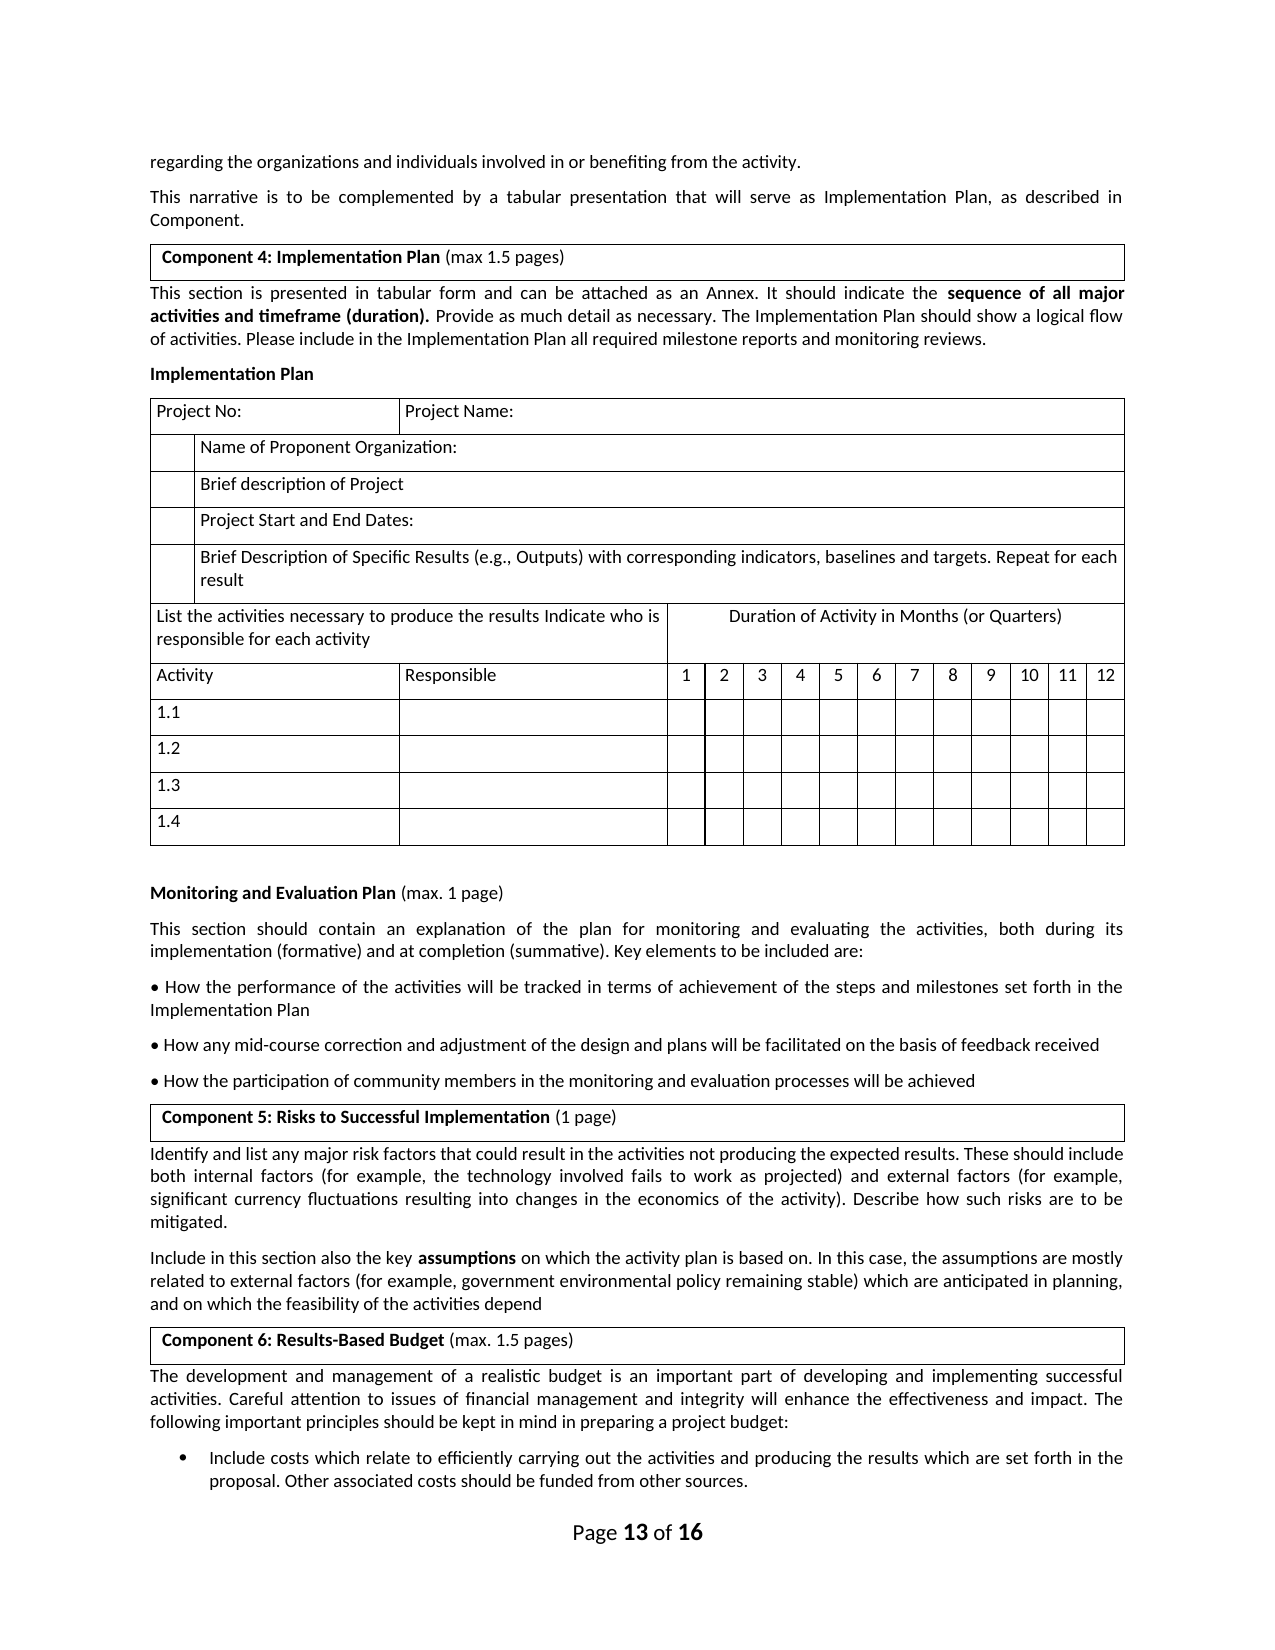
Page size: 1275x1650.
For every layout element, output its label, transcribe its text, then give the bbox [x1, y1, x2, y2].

table_cell [1087, 736, 1124, 772]
table_cell [782, 736, 819, 772]
table_cell [1011, 773, 1048, 808]
table_cell [820, 809, 857, 845]
table_cell [151, 472, 194, 507]
table_cell Duration of Activity in Months (or Quarters) [668, 604, 1124, 662]
table_header Component 5: Risks to Successful Implementation (1 page) [151, 1105, 1124, 1141]
table_cell [820, 773, 857, 808]
table_cell 5 [820, 664, 857, 699]
table_cell [1049, 700, 1086, 735]
table_cell [400, 773, 667, 808]
text This narrative is to be complemented by a tabular presentation that will serve as Implementation Plan, as described in Component. [150, 185, 1125, 231]
table_cell [1087, 773, 1124, 808]
table_cell [934, 736, 971, 772]
table_header Project No: [151, 399, 399, 434]
table_cell [400, 736, 667, 772]
table_cell [151, 435, 194, 471]
text The development and management of a realistic budget is an important part of developing and implementing successful activities. Careful attention to issues of financial management and integrity will enhance the effectiveness and impact. The following important principles should be kept in mind in preparing a project budget: [150, 1365, 1125, 1433]
table_cell [972, 700, 1010, 735]
table_cell [1049, 736, 1086, 772]
table_cell 8 [934, 664, 971, 699]
table_header Component 4: Implementation Plan (max 1.5 pages) [151, 245, 1124, 280]
table_cell [744, 773, 781, 808]
text • How the participation of community members in the monitoring and evaluation processes will be achieved [150, 1069, 1125, 1092]
table_cell [858, 773, 895, 808]
table_cell [1011, 736, 1048, 772]
table_cell [1049, 773, 1086, 808]
table_cell 3 [744, 664, 781, 699]
text Implementation Plan [150, 362, 1125, 385]
table_cell [934, 809, 971, 845]
table_cell [1087, 809, 1124, 845]
table_cell [744, 809, 781, 845]
table_cell [1011, 809, 1048, 845]
text • How any mid-course correction and adjustment of the design and plans will be facilitated on the basis of feedback received [150, 1033, 1125, 1056]
table_cell 11 [1049, 664, 1086, 699]
table_cell [668, 736, 704, 772]
table_header Component 6: Results-Based Budget (max. 1.5 pages) [151, 1328, 1124, 1363]
table_cell [934, 700, 971, 735]
table_cell [858, 736, 895, 772]
table_cell Brief Description of Specific Results (e.g., Outputs) with corresponding indicators, baselines and targets. Repeat for each result [195, 545, 1124, 603]
table_cell Project Start and End Dates: [195, 508, 1124, 544]
table_cell [744, 736, 781, 772]
table_cell Name of Proponent Organization: [195, 435, 1124, 471]
table_cell 1.2 [151, 736, 399, 772]
table_cell 12 [1087, 664, 1124, 699]
table_cell [1011, 700, 1048, 735]
table_cell [668, 700, 704, 735]
table_cell [896, 773, 933, 808]
table_cell [400, 809, 667, 845]
table_cell 6 [858, 664, 895, 699]
table_cell [1087, 700, 1124, 735]
table_cell [820, 736, 857, 772]
table_cell [782, 809, 819, 845]
table_cell Activity [151, 664, 399, 699]
text This section is presented in tabular form and can be attached as an Annex. It should indicate the sequence of all major activities and timeframe (duration). Provide as much detail as necessary. The Implementation Plan should show a logical flow of activities. Please include in the Implementation Plan all required milestone reports and monitoring reviews. [150, 281, 1125, 350]
table_cell [972, 773, 1010, 808]
table_cell [706, 809, 743, 845]
table_cell [706, 700, 743, 735]
table_cell [1049, 809, 1086, 845]
table_cell [151, 508, 194, 544]
table_cell [858, 700, 895, 735]
table_cell 9 [972, 664, 1010, 699]
table_cell 1.4 [151, 809, 399, 845]
text • How the performance of the activities will be tracked in terms of achievement of the steps and milestones set forth in the Implementation Plan [150, 975, 1125, 1021]
text Monitoring and Evaluation Plan (max. 1 page) [150, 881, 1125, 904]
table_cell [706, 773, 743, 808]
table_cell [744, 700, 781, 735]
list Include costs which relate to efficiently carrying out the activities and producing the results which are set forth in the proposal. Other associated costs should be funded from other sources. [179, 1446, 1125, 1492]
text This section should contain an explanation of the plan for monitoring and evaluating the activities, both during its implementation (formative) and at completion (summative). Key elements to be included are: [150, 917, 1125, 962]
table_cell 1 [668, 664, 704, 699]
table_cell [972, 736, 1010, 772]
table_cell Responsible [400, 664, 667, 699]
table_cell Brief description of Project [195, 472, 1124, 507]
table_cell [668, 773, 704, 808]
table_cell [400, 700, 667, 735]
table_cell [858, 809, 895, 845]
table_cell 4 [782, 664, 819, 699]
table_cell [896, 809, 933, 845]
table_cell [820, 700, 857, 735]
table_cell [896, 736, 933, 772]
table_cell [934, 773, 971, 808]
text Include in this section also the key assumptions on which the activity plan is based on. In this case, the assumptions are mostly related to external factors (for example, government environmental policy remaining stable) which are anticipated in planning, and on which the feasibility of the activities depend [150, 1246, 1125, 1314]
table_cell 1.3 [151, 773, 399, 808]
table_cell List the activities necessary to produce the results Indicate who is responsible for each activity [151, 604, 667, 662]
table_cell [151, 545, 194, 603]
table_cell 7 [896, 664, 933, 699]
table_cell [782, 700, 819, 735]
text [150, 150, 1125, 173]
table_cell 2 [706, 664, 743, 699]
table_cell [668, 809, 704, 845]
table_cell [782, 773, 819, 808]
text Identify and list any major risk factors that could result in the activities not producing the expected results. These should include both internal factors (for example, the technology involved fails to work as projected) and external factors (for example, significant currency fluctuations resulting into changes in the economics of the activity). Describe how such risks are to be mitigated. [150, 1142, 1125, 1233]
table_cell [972, 809, 1010, 845]
table_cell 10 [1011, 664, 1048, 699]
table_cell 1.1 [151, 700, 399, 735]
table_header Project Name: [400, 399, 1124, 434]
table_cell [706, 736, 743, 772]
table_cell [896, 700, 933, 735]
